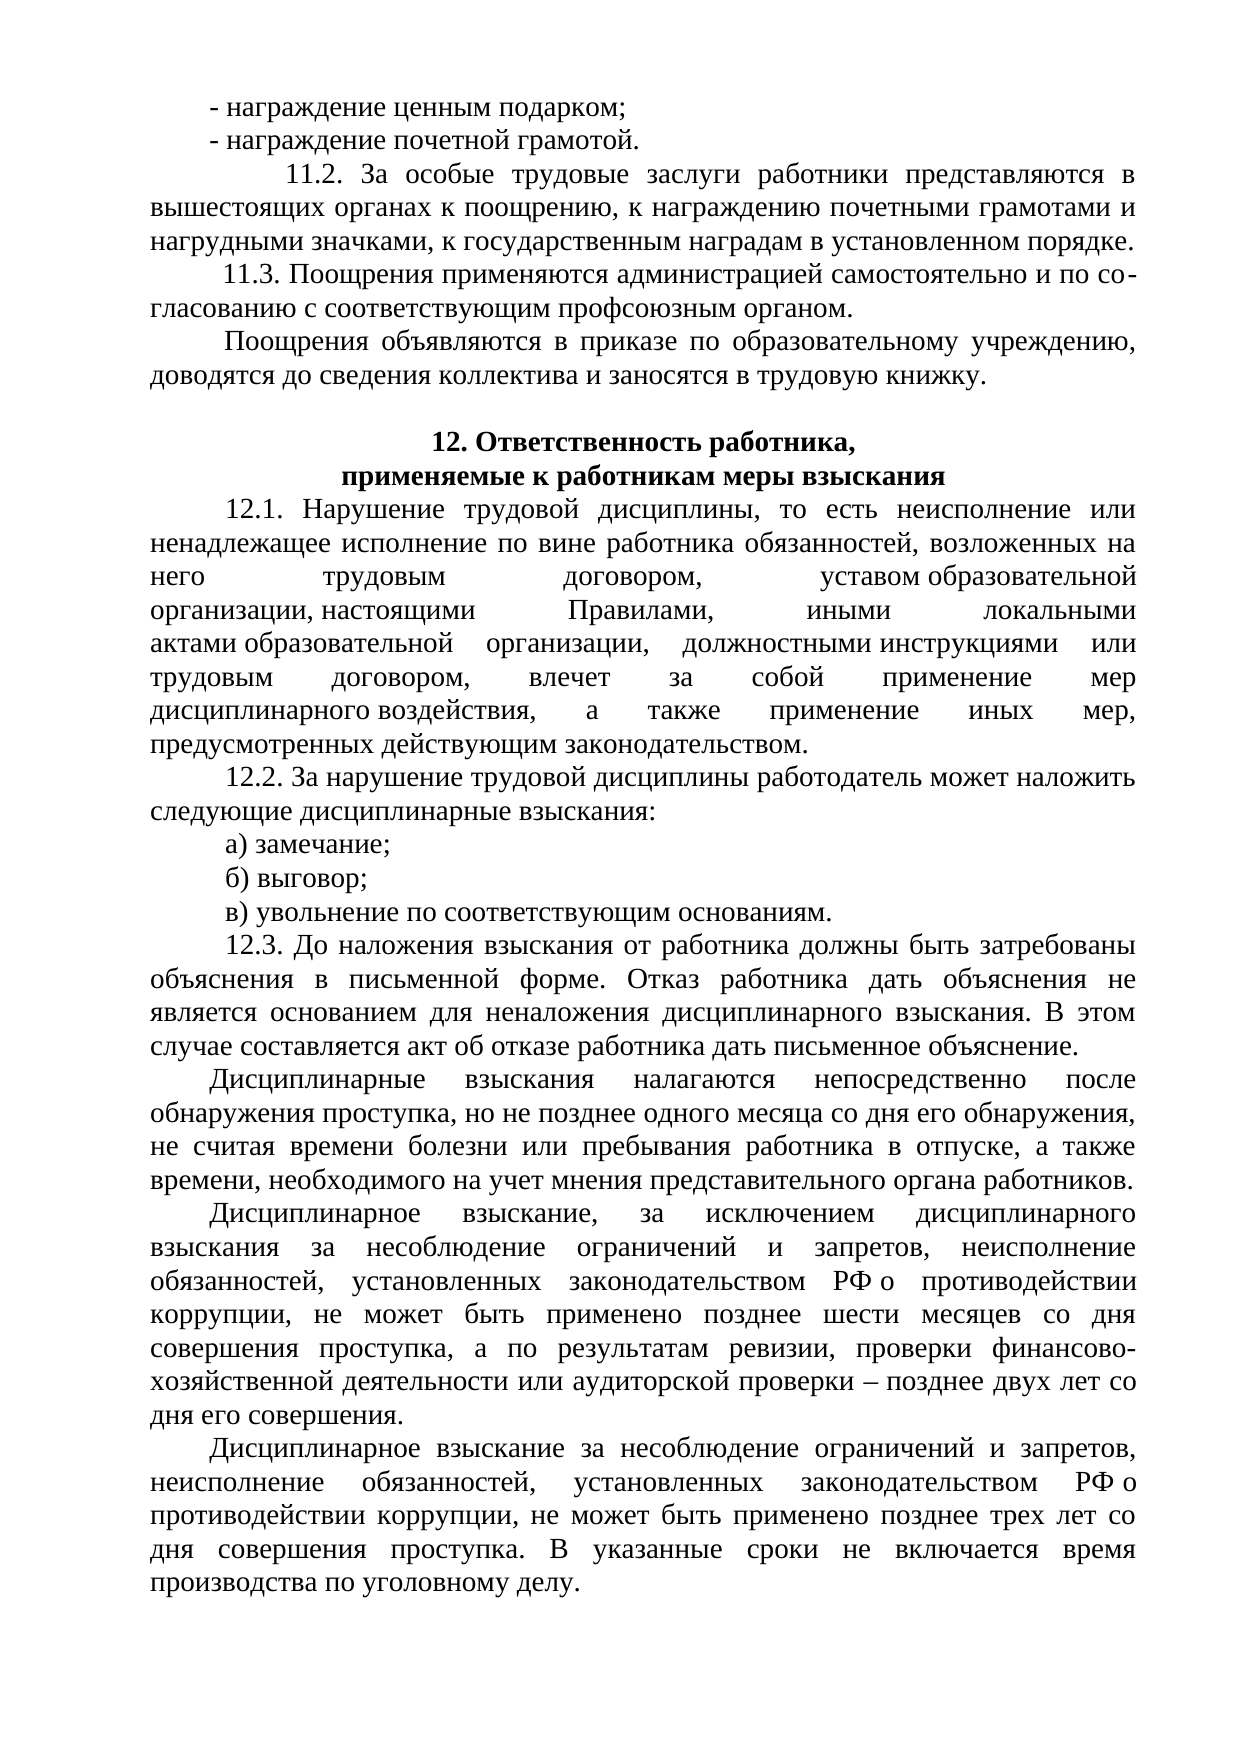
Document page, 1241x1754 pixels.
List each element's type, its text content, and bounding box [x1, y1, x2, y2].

text - награждение ценным подарком; [150, 89, 1137, 122]
text 12.3. До наложения взыскания от работника должны быть затребованы объяснения в письменной форме. Отказ работника дать объяснения не является основанием для неналожения дисциплинарного взыскания. В этом случае составляется акт об отказе работника дать письменное объяснение. [150, 927, 1137, 1061]
text 12.1. Нарушение трудовой дисциплины, то есть неисполнение или ненадлежащее исполнение по вине работника обязанностей, возложенных на него трудовым договором, уставом образовательной организации, настоящими Правилами, иными локальными актами образовательной организации, должностными инструкциями или трудовым договором, влечет за собой применение мер дисциплинарного воздействия, а также применение иных мер, предусмотренных действующим законодательством. [150, 491, 1137, 759]
text - награждение почетной грамотой. [150, 122, 1137, 156]
text а) замечание; [150, 827, 1137, 860]
text в) увольнение по соответствующим основаниям. [150, 894, 1137, 927]
text б) выговор; [150, 860, 1137, 894]
text 12.2. За нарушение трудовой дисциплины работодатель может наложить следующие дисциплинарные взыскания: [150, 759, 1137, 827]
text применяемые к работникам меры взыскания [150, 458, 1137, 491]
text Дисциплинарные взыскания налагаются непосредственно после обнаружения проступка, но не позднее одного месяца со дня его обнаружения, не считая времени болезни или пребывания работника в отпуске, а также времени, необходимого на учет мнения представительного органа работников. [150, 1061, 1137, 1196]
text 12. Ответственность работника, [150, 424, 1137, 458]
text 11.2. За особые трудовые заслуги работники представляются в вышестоящих органах к поощрению, к награждению почетными грамотами и нагрудными значками, к государственным наградам в установленном порядке. [150, 156, 1137, 256]
text 11.3. Поощрения применяются администрацией самостоятельно и по согласованию с соответствующим профсоюзным органом. [150, 256, 1137, 323]
text Дисциплинарное взыскание за несоблюдение ограничений и запретов, неисполнение обязанностей, установленных законодательством РФ о противодействии коррупции, не может быть применено позднее трех лет со дня совершения проступка. В указанные сроки не включается время производства по уголовному делу. [150, 1430, 1137, 1598]
text Дисциплинарное взыскание, за исключением дисциплинарного взыскания за несоблюдение ограничений и запретов, неисполнение обязанностей, установленных законодательством РФ о противодействии коррупции, не может быть применено позднее шести месяцев со дня совершения проступка, а по результатам ревизии, проверки финансово-хозяйственной деятельности или аудиторской проверки – позднее двух лет со дня его совершения. [150, 1196, 1137, 1430]
text Поощрения объявляются в приказе по образовательному учреждению, доводятся до сведения коллектива и заносятся в трудовую книжку. [150, 323, 1137, 391]
